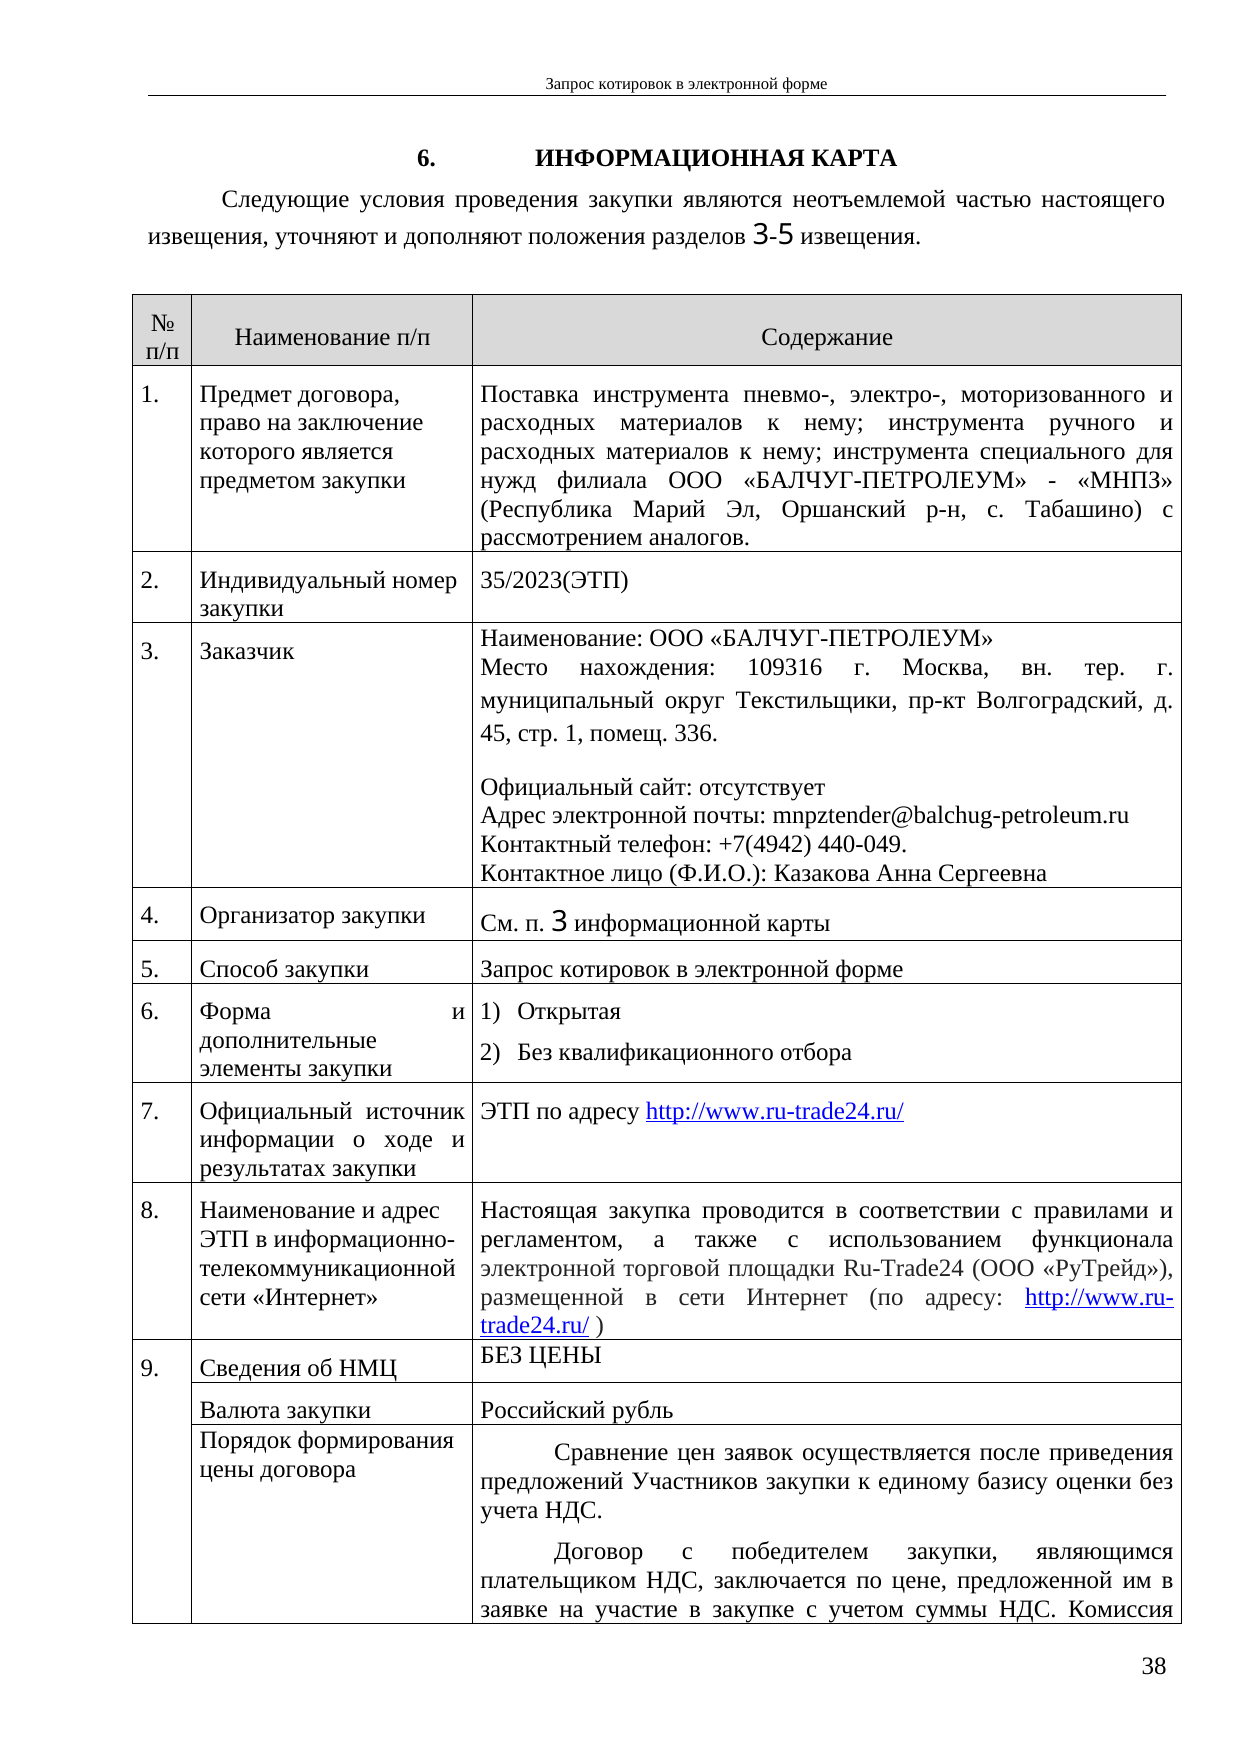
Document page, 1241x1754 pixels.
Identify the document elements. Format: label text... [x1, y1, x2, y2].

table_cell [133, 1183, 191, 1339]
table_cell Наименование и адрес ЭТП в информационно-телекоммуникационной сети «Интернет» [192, 1183, 472, 1339]
table_cell Российский рубль [473, 1383, 1181, 1424]
table_cell Официальный источник информации о ходе и результатах закупки [192, 1083, 472, 1182]
table_cell [133, 984, 191, 1082]
table_cell См. п. 3 информационной карты [473, 888, 1181, 940]
table_header № п/п [133, 295, 191, 365]
table_cell [133, 552, 191, 622]
table_cell Предмет договора, право на заключение которого является предметом закупки [192, 366, 472, 551]
table_cell [133, 888, 191, 940]
table_cell Настоящая закупка проводится в соответствии с правилами и регламентом, а также с использованием функционала электронной торговой площадки Ru-Trade24 (ООО «РуТрейд»), размещенной в сети Интернет (по адресу: http://www.ru-trade24.ru/ ) [473, 1183, 1181, 1339]
table_cell Валюта закупки [192, 1383, 472, 1424]
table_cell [473, 1425, 1181, 1622]
table_cell БЕЗ ЦЕНЫ [473, 1340, 1181, 1382]
table_cell Наименование: ООО «БАЛЧУГ-ПЕТРОЛЕУМ» Место нахождения: 109316 г. Москва, вн. тер. г. муниципальный округ Текстильщики, пр-кт Волгоградский, д. 45, стр. 1, помещ. 336. Официальный сайт: отсутствует Адрес электронной почты: mnpztender@balchug-petroleum.ru Контактный телефон: +7(4942) 440-049. Контактное лицо (Ф.И.О.): Казакова Анна Сергеевна [473, 623, 1181, 887]
table_cell [133, 1083, 191, 1182]
table_cell [133, 1340, 191, 1622]
table_cell [133, 941, 191, 982]
table_cell 35/2023(ЭТП) [473, 552, 1181, 622]
table_cell Способ закупки [192, 941, 472, 982]
table_cell Открытая Без квалификационного отбора [473, 984, 1181, 1082]
table_cell Поставка инструмента пневмо-, электро-, моторизованного и расходных материалов к нему; инструмента ручного и расходных материалов к нему; инструмента специального для нужд филиала ООО «БАЛЧУГ-ПЕТРОЛЕУМ» - «МНПЗ» (Республика Марий Эл, Оршанский р-н, с. Табашино) с рассмотрением аналогов. [473, 366, 1181, 551]
table_cell [133, 366, 191, 551]
list ИНФОРМАЦИОННАЯ КАРТА [148, 143, 1166, 172]
table_cell Заказчик [192, 623, 472, 887]
table_cell Порядок формирования цены договора [192, 1425, 472, 1622]
table_cell Запрос котировок в электронной форме [473, 941, 1181, 982]
table_cell Индивидуальный номер закупки [192, 552, 472, 622]
table_cell [133, 623, 191, 887]
table_cell Форма и дополнительные элементы закупки [192, 984, 472, 1082]
list Следующие условия проведения закупки являются неотъемлемой частью настоящего извещения, уточняют и дополняют положения разделов 3-5 извещения. [148, 184, 1166, 253]
table_header Наименование п/п [192, 295, 472, 365]
table_cell ЭТП по адресу http://www.ru-trade24.ru/ [473, 1083, 1181, 1182]
table_cell Сведения об НМЦ [192, 1340, 472, 1382]
table_cell Организатор закупки [192, 888, 472, 940]
table_header Содержание [473, 295, 1181, 365]
